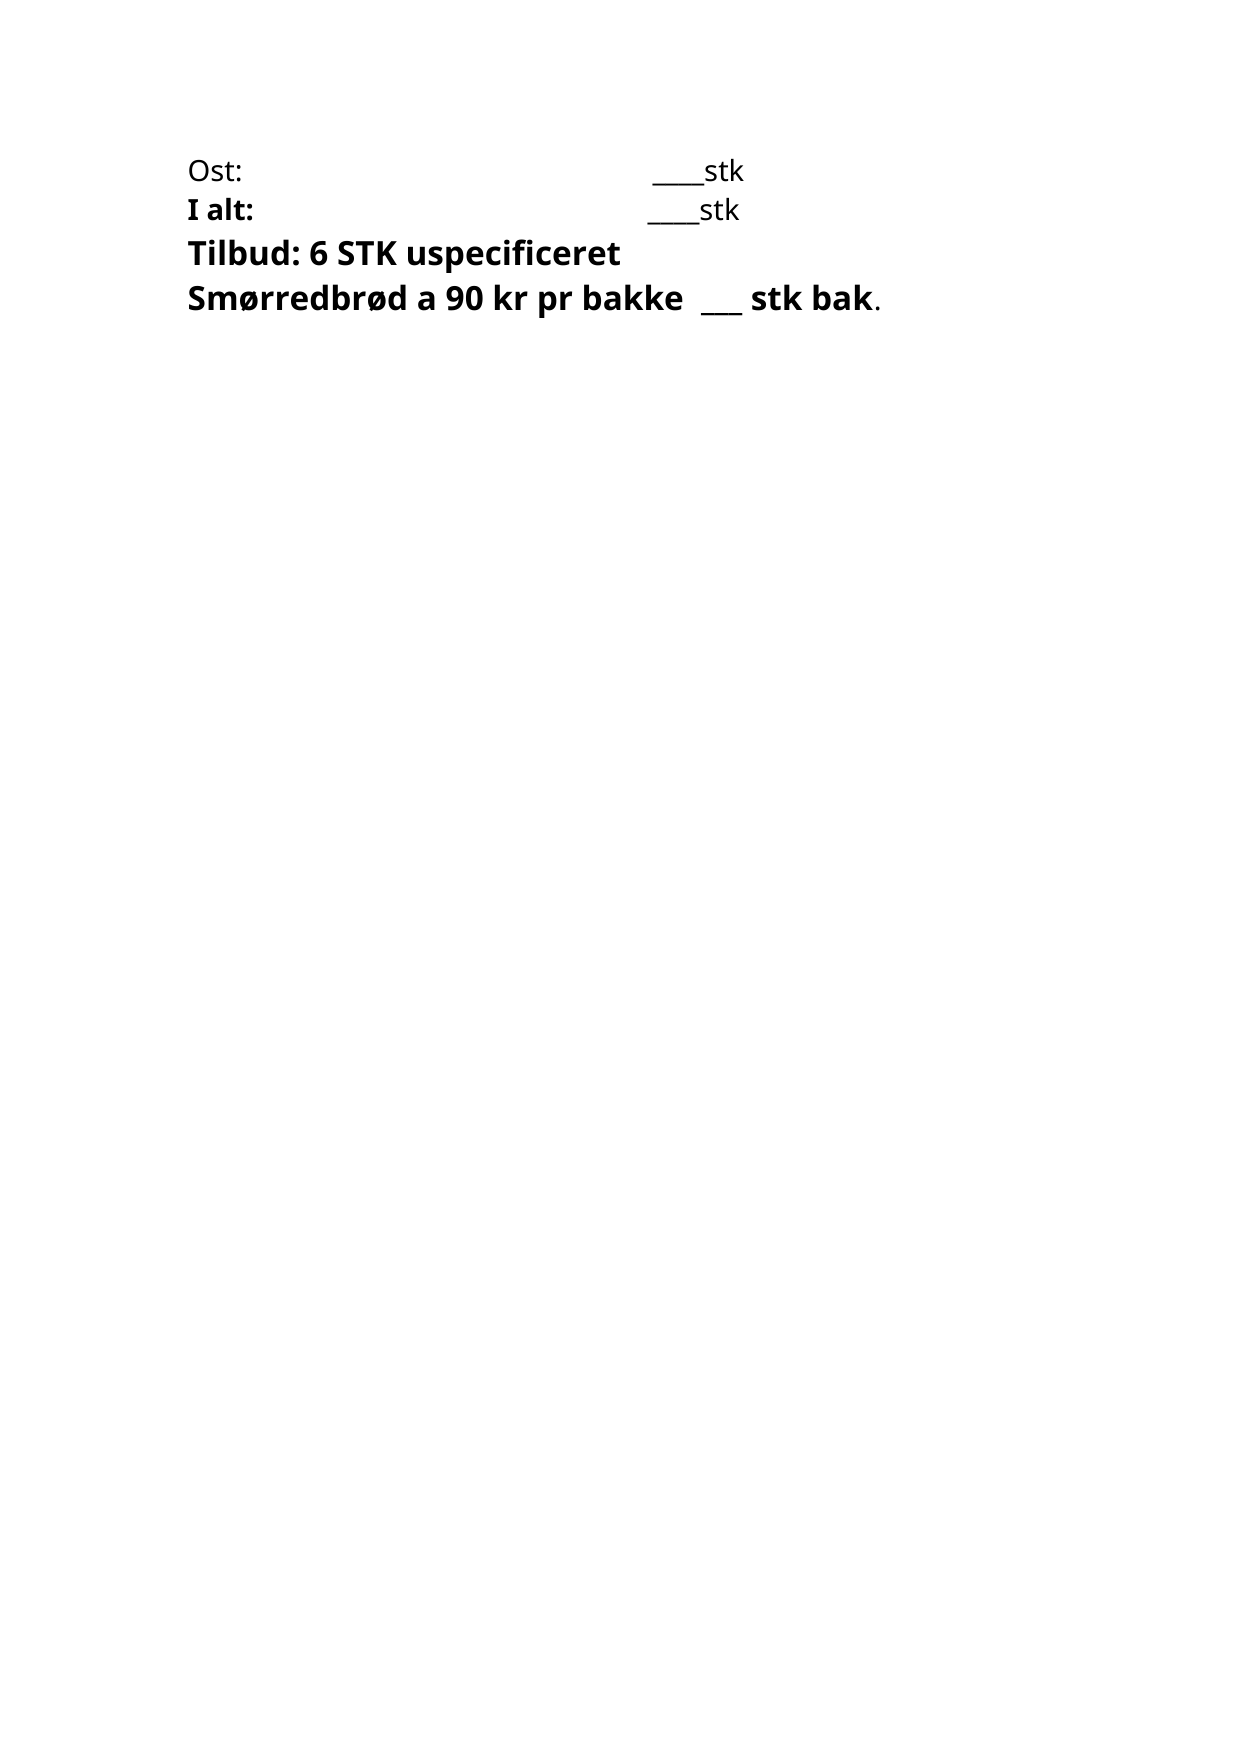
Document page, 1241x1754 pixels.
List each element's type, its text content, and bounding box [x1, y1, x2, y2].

text I alt: ____stk [187, 190, 1053, 229]
text Tilbud: 6 STK uspecificeret [187, 229, 1053, 275]
text Smørredbrød a 90 kr pr bakke ___ stk bak. [187, 275, 1053, 320]
text Ost: ____stk [187, 150, 1053, 190]
